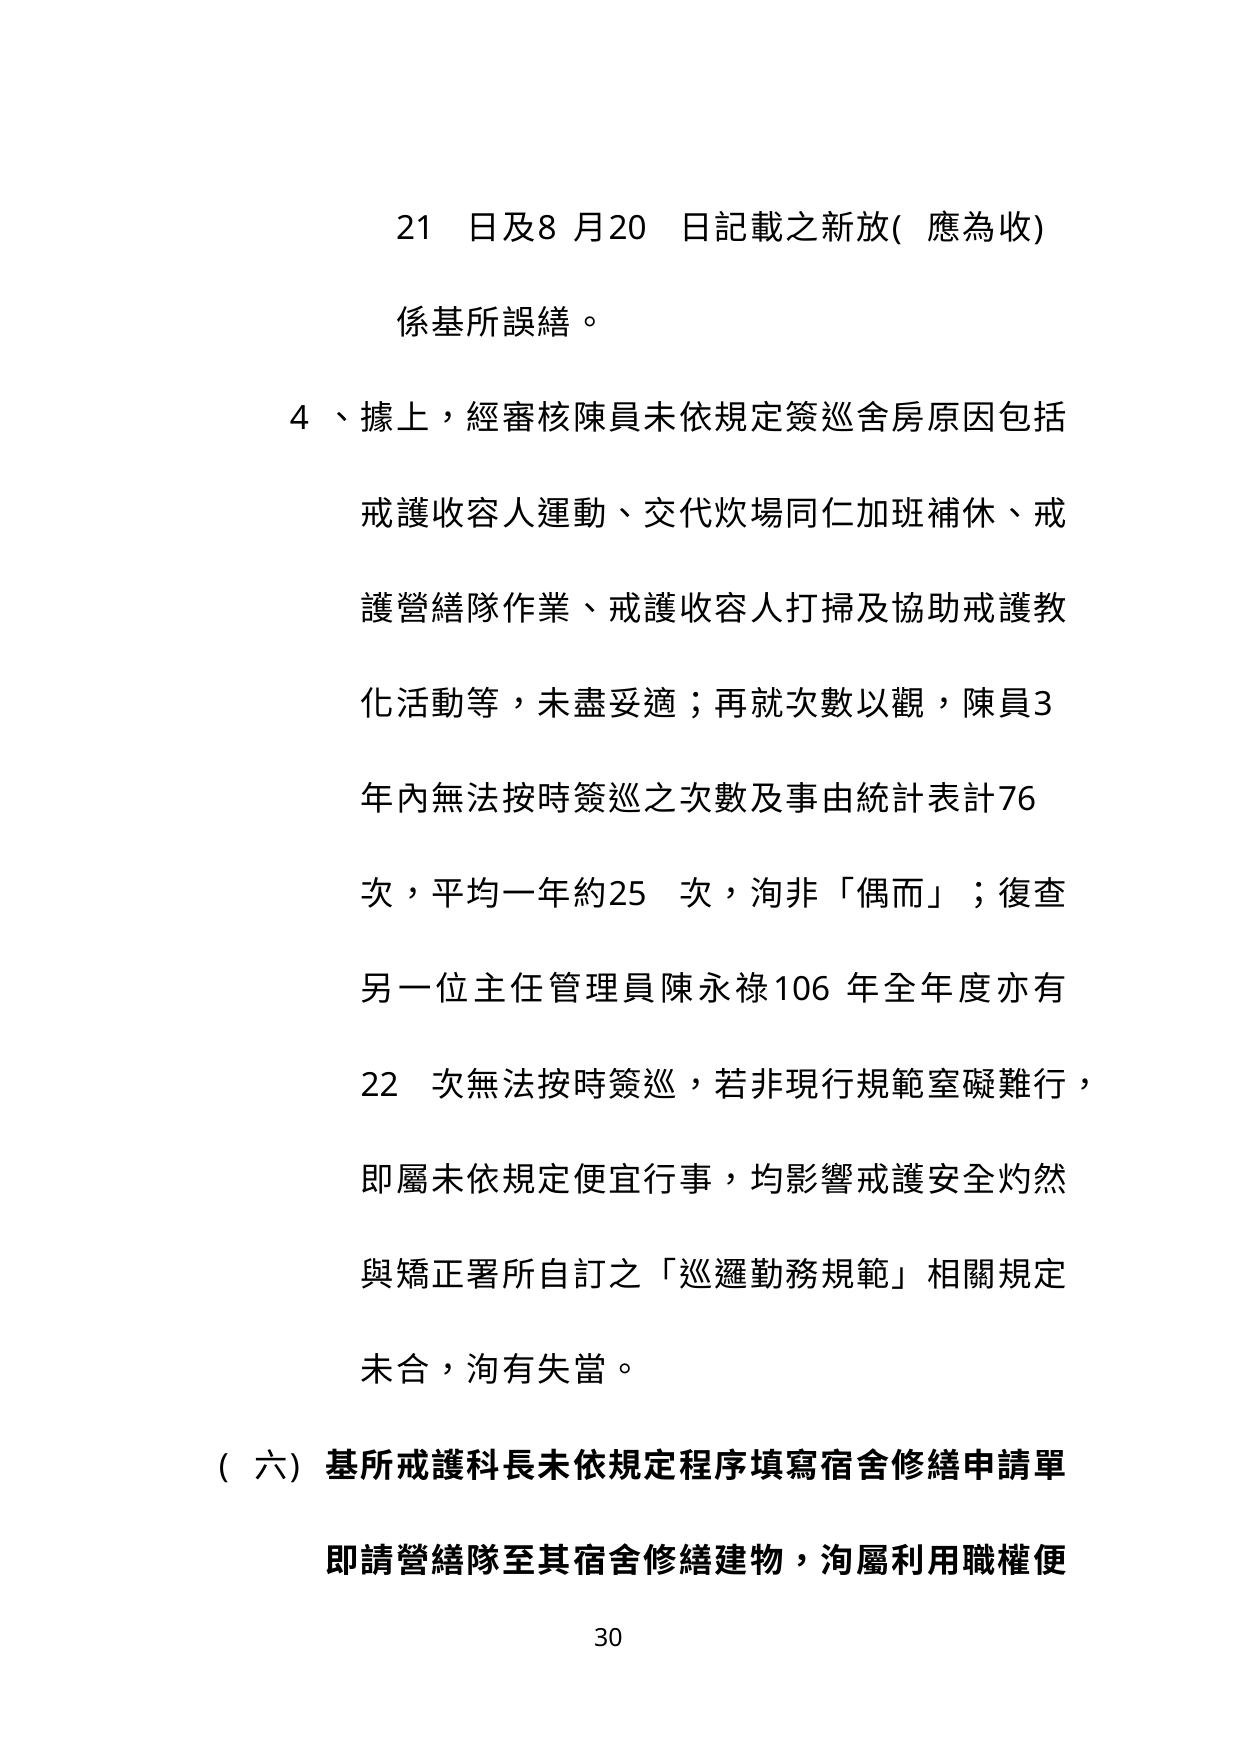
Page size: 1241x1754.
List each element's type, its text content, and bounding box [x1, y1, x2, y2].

subtitle 基所戒護科長未依規定程序填寫宿舍修繕申請單即請營繕隊至其宿舍修繕建物，洵屬利用職權便宜行事，致衍生公器私用等之訾議，自有失當： [219, 1415, 1069, 1605]
subtitle 據上，經審核陳員未依規定簽巡舍房原因包括：戒護收容人運動、交代炊場同仁加班補休、戒護營繕隊作業、戒護收容人打掃及協助戒護教化活動等，未盡妥適；再就次數以觀，陳員3年內無法按時簽巡之次數及事由統計表計76次，平均一年約25次，洵非「偶而」；復查另一位主任管理員陳永祿106年全年度亦有22次無法按時簽巡，若非現行規範窒礙難行，即屬未依規定便宜行事，均影響戒護安全灼然，與矯正署所自訂之「巡邏勤務規範」相關規定未合，洵有失當。 [272, 368, 1069, 1415]
